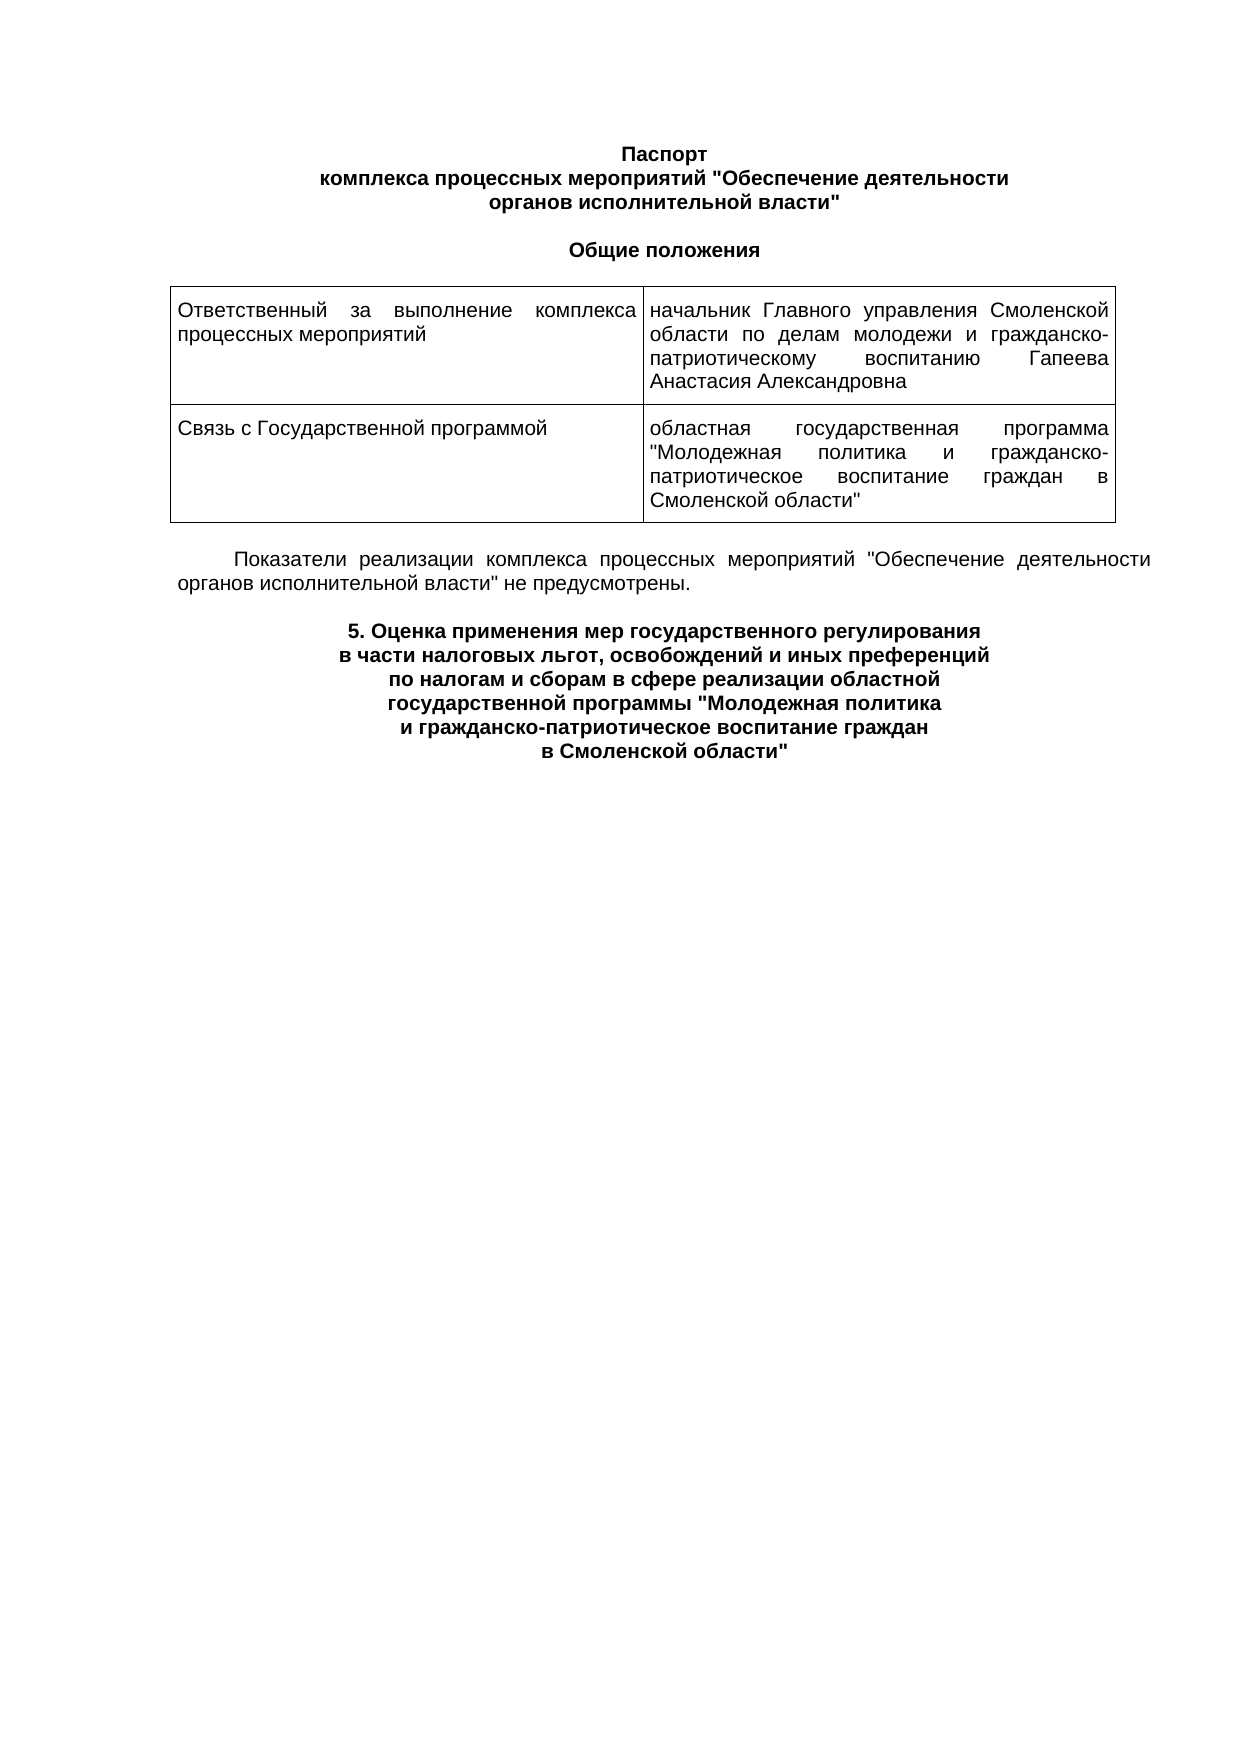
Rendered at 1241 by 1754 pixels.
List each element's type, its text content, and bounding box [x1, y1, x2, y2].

title 5. Оценка применения мер государственного регулирования [177, 619, 1152, 643]
title по налогам и сборам в сфере реализации областной [177, 667, 1152, 691]
title комплекса процессных мероприятий "Обеспечение деятельности [177, 166, 1152, 190]
table_cell Связь с Государственной программой [171, 405, 643, 522]
title в части налоговых льгот, освобождений и иных преференций [177, 643, 1152, 667]
text Показатели реализации комплекса процессных мероприятий "Обеспечение деятельности органов исполнительной власти" не предусмотрены. [177, 547, 1152, 595]
title государственной программы "Молодежная политика [177, 691, 1152, 715]
title органов исполнительной власти" [177, 190, 1152, 214]
table_header Ответственный за выполнение комплекса процессных мероприятий [171, 287, 643, 404]
title Общие положения [177, 238, 1152, 262]
title в Смоленской области" [177, 739, 1152, 763]
table_cell областная государственная программа "Молодежная политика и гражданско-патриотическое воспитание граждан в Смоленской области" [644, 405, 1115, 522]
title и гражданско-патриотическое воспитание граждан [177, 715, 1152, 739]
table_header начальник Главного управления Смоленской области по делам молодежи и гражданско-патриотическому воспитанию Гапеева Анастасия Александровна [644, 287, 1115, 404]
title Паспорт [177, 142, 1152, 166]
